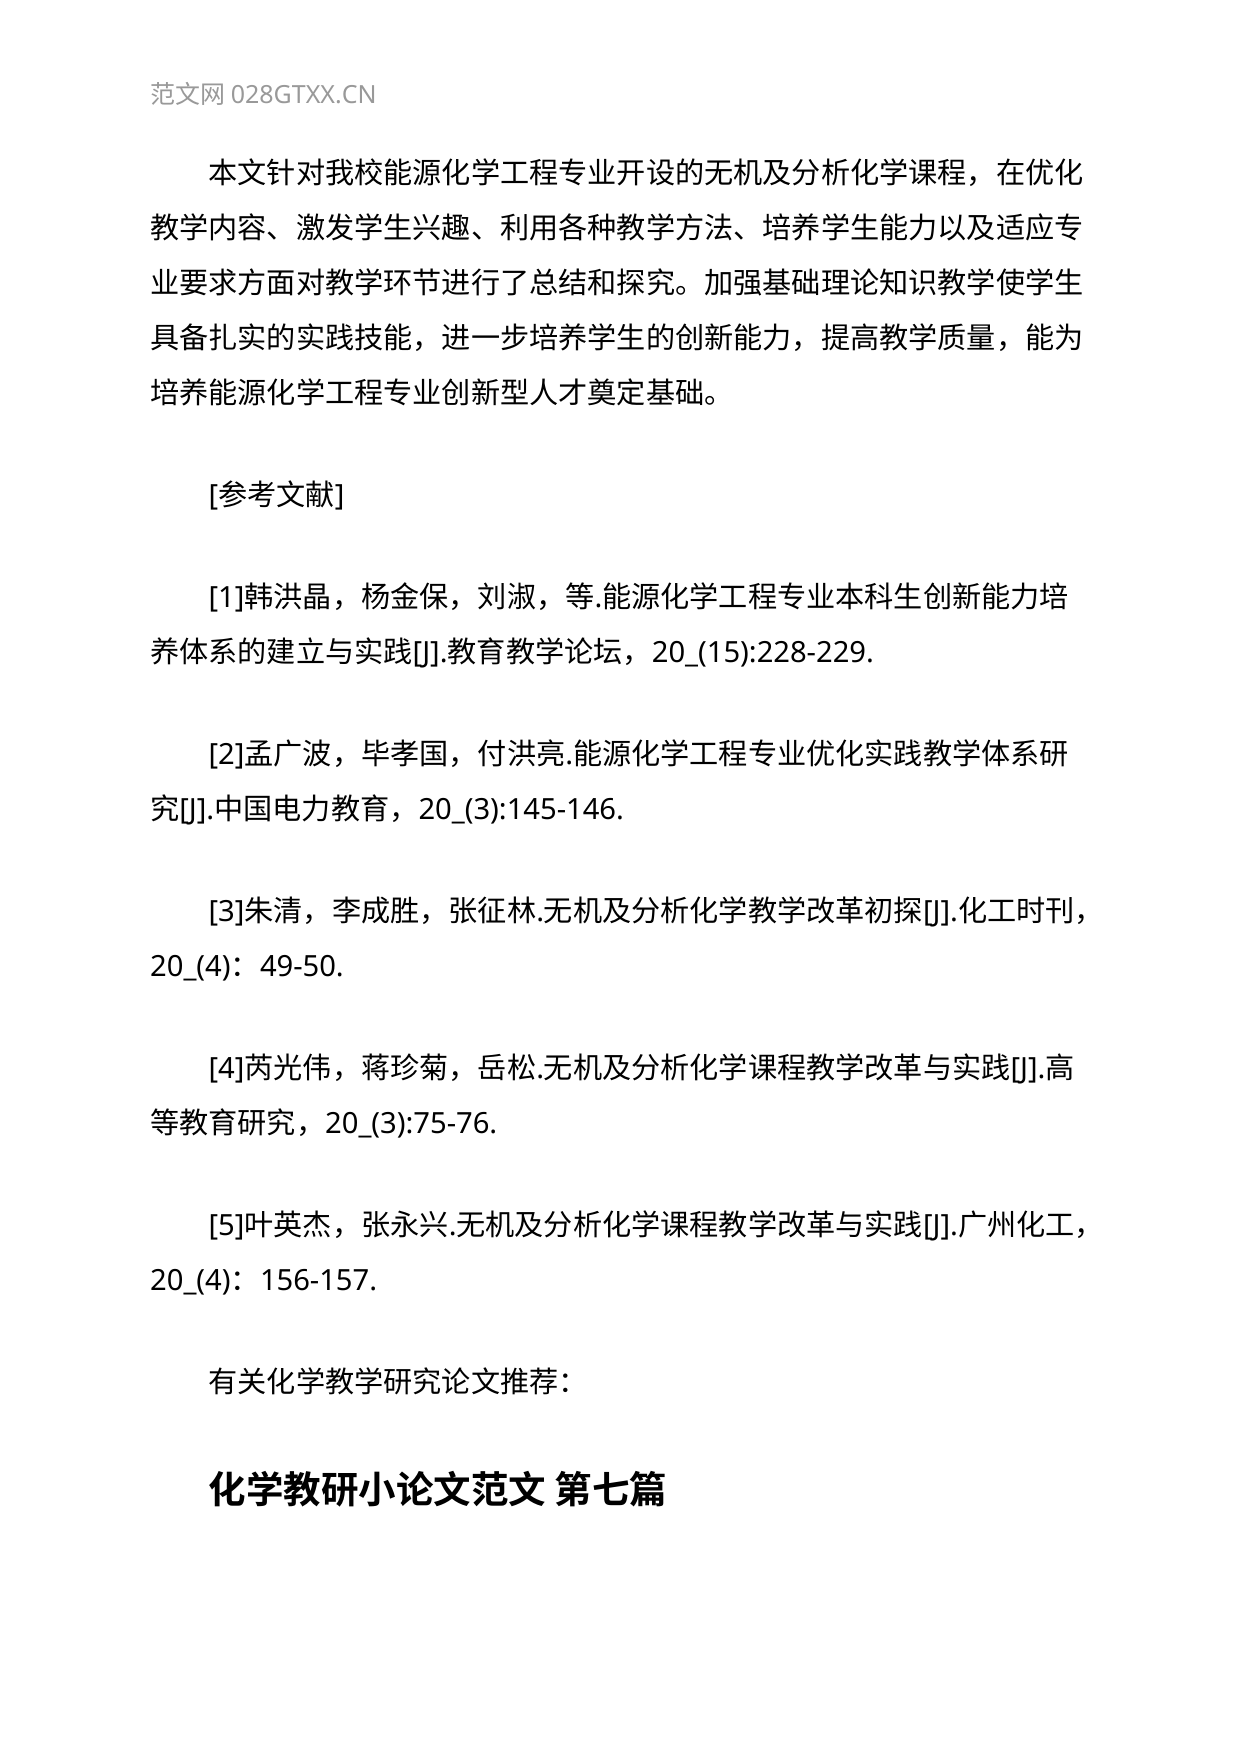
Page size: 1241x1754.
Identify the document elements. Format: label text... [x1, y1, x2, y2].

text [参考文献] [150, 471, 1090, 514]
text [4]芮光伟，蒋珍菊，岳松.无机及分析化学课程教学改革与实践[J].高等教育研究，20_(3):75-76. [150, 1044, 1090, 1142]
text 本文针对我校能源化学工程专业开设的无机及分析化学课程，在优化教学内容、激发学生兴趣、利用各种教学方法、培养学生能力以及适应专业要求方面对教学环节进行了总结和探究。加强基础理论知识教学使学生具备扎实的实践技能，进一步培养学生的创新能力，提高教学质量，能为培养能源化学工程专业创新型人才奠定基础。 [150, 150, 1090, 412]
text [3]朱清，李成胜，张征林.无机及分析化学教学改革初探[J].化工时刊，20_(4)：49-50. [150, 887, 1090, 985]
text [5]叶英杰，张永兴.无机及分析化学课程教学改革与实践[J].广州化工，20_(4)：156-157. [150, 1201, 1090, 1299]
text [1]韩洪晶，杨金保，刘淑，等.能源化学工程专业本科生创新能力培养体系的建立与实践[J].教育教学论坛，20_(15):228-229. [150, 573, 1090, 671]
text [2]孟广波，毕孝国，付洪亮.能源化学工程专业优化实践教学体系研究[J].中国电力教育，20_(3):145-146. [150, 730, 1090, 828]
text 有关化学教学研究论文推荐： [150, 1358, 1090, 1401]
text 化学教研小论文范文 第七篇 [150, 1460, 1090, 1514]
